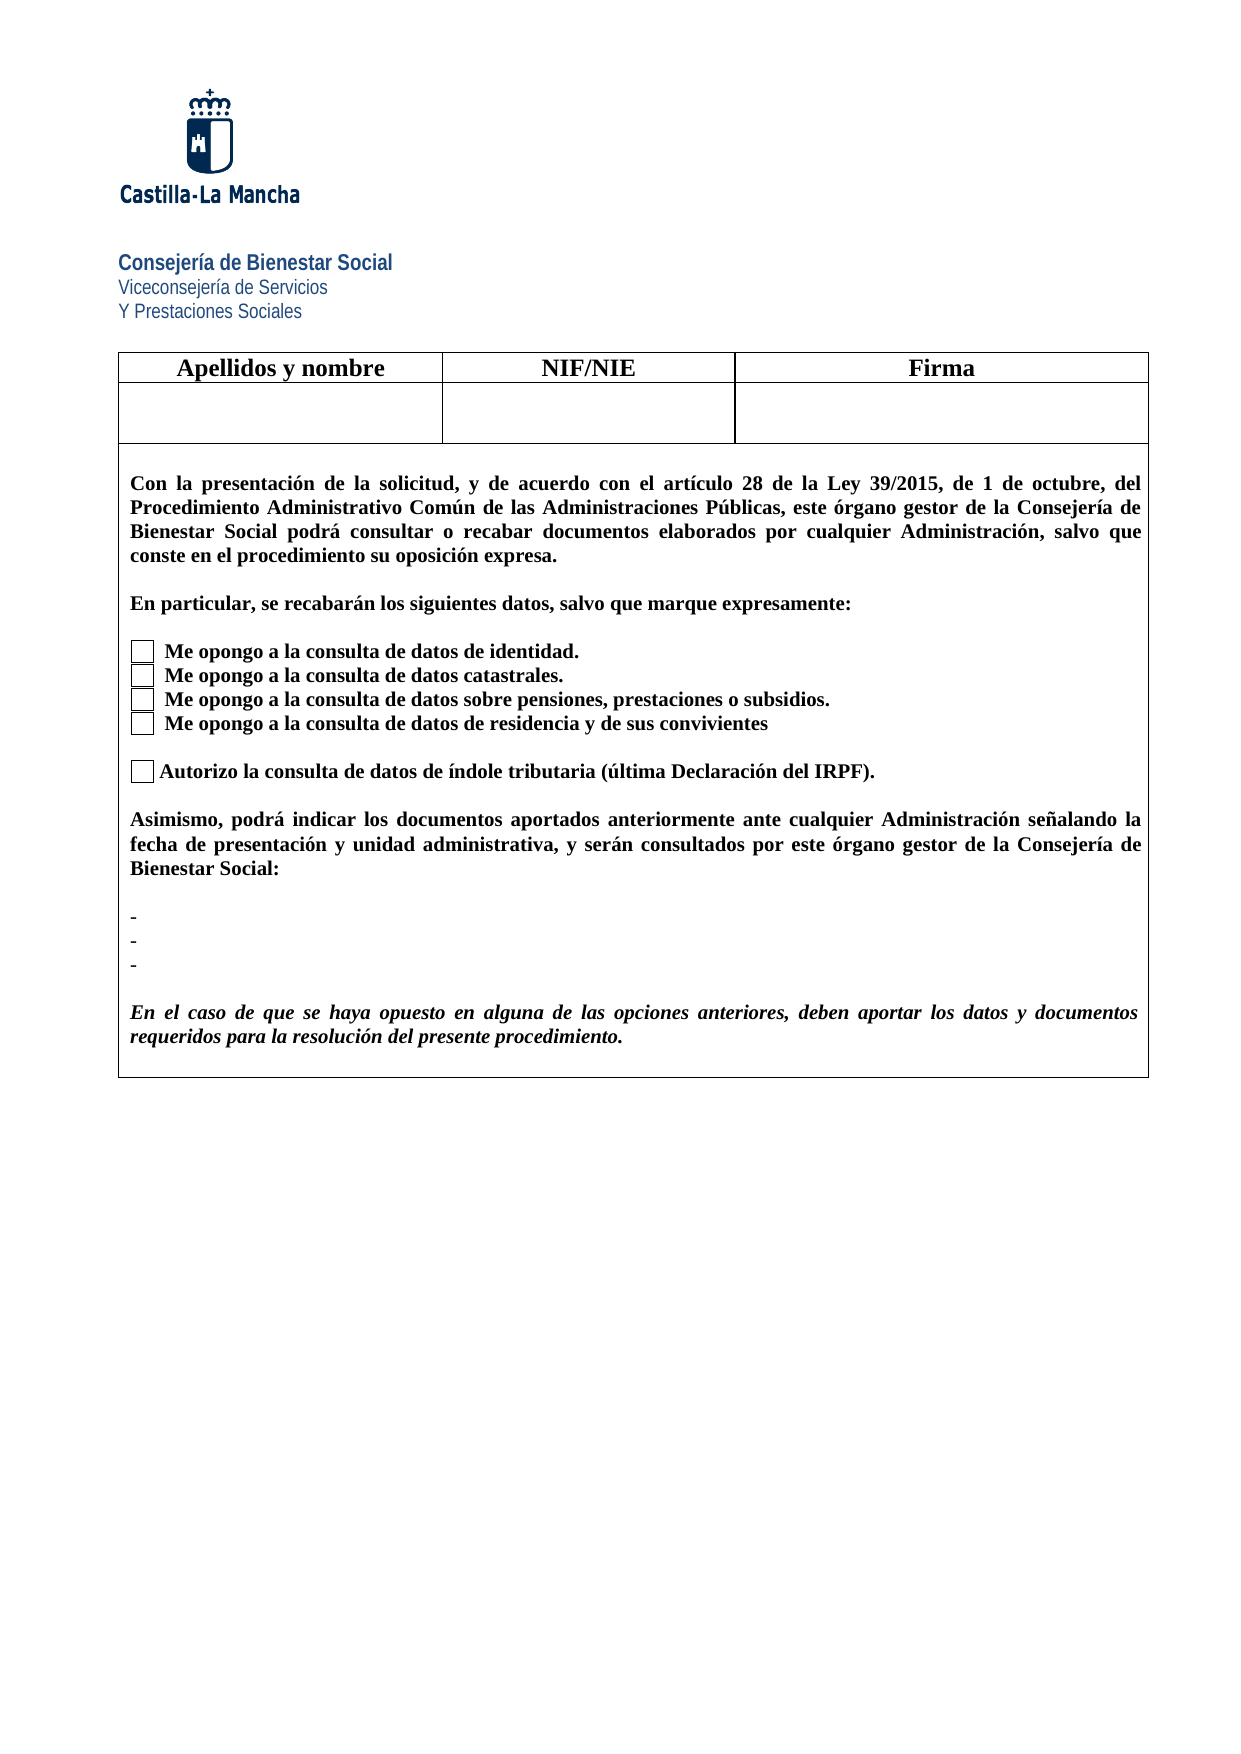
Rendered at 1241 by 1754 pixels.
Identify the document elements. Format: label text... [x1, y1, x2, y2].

table_header Apellidos y nombre [119, 353, 442, 382]
table_cell [119, 383, 442, 443]
picture [95, 74, 324, 223]
table_cell [736, 383, 1148, 443]
table_cell Con la presentación de la solicitud, y de acuerdo con el artículo 28 de la Ley 39/2015, de 1 de octubre, del Procedimiento Administrativo Común de las Administraciones Públicas, este órgano gestor de la Consejería de Bienestar Social podrá consultar o recabar documentos elaborados por cualquier Administración, salvo que conste en el procedimiento su oposición expresa. En particular, se recabarán los siguientes datos, salvo que marque expresamente: Me opongo a la consulta de datos de identidad. Me opongo a la consulta de datos catastrales. Me opongo a la consulta de datos sobre pensiones, prestaciones o subsidios. Me opongo a la consulta de datos de residencia y de sus convivientes Autorizo la consulta de datos de índole tributaria (última Declaración del IRPF). Asimismo, podrá indicar los documentos aportados anteriormente ante cualquier Administración señalando la fecha de presentación y unidad administrativa, y serán consultados por este órgano gestor de la Consejería de Bienestar Social: - - - En el caso de que se haya opuesto en alguna de las opciones anteriores, deben aportar los datos y documentos requeridos para la resolución del presente procedimiento. [119, 444, 1148, 1077]
table_cell [443, 383, 734, 443]
table_header NIF/NIE [443, 353, 734, 382]
table_header Firma [736, 353, 1148, 382]
